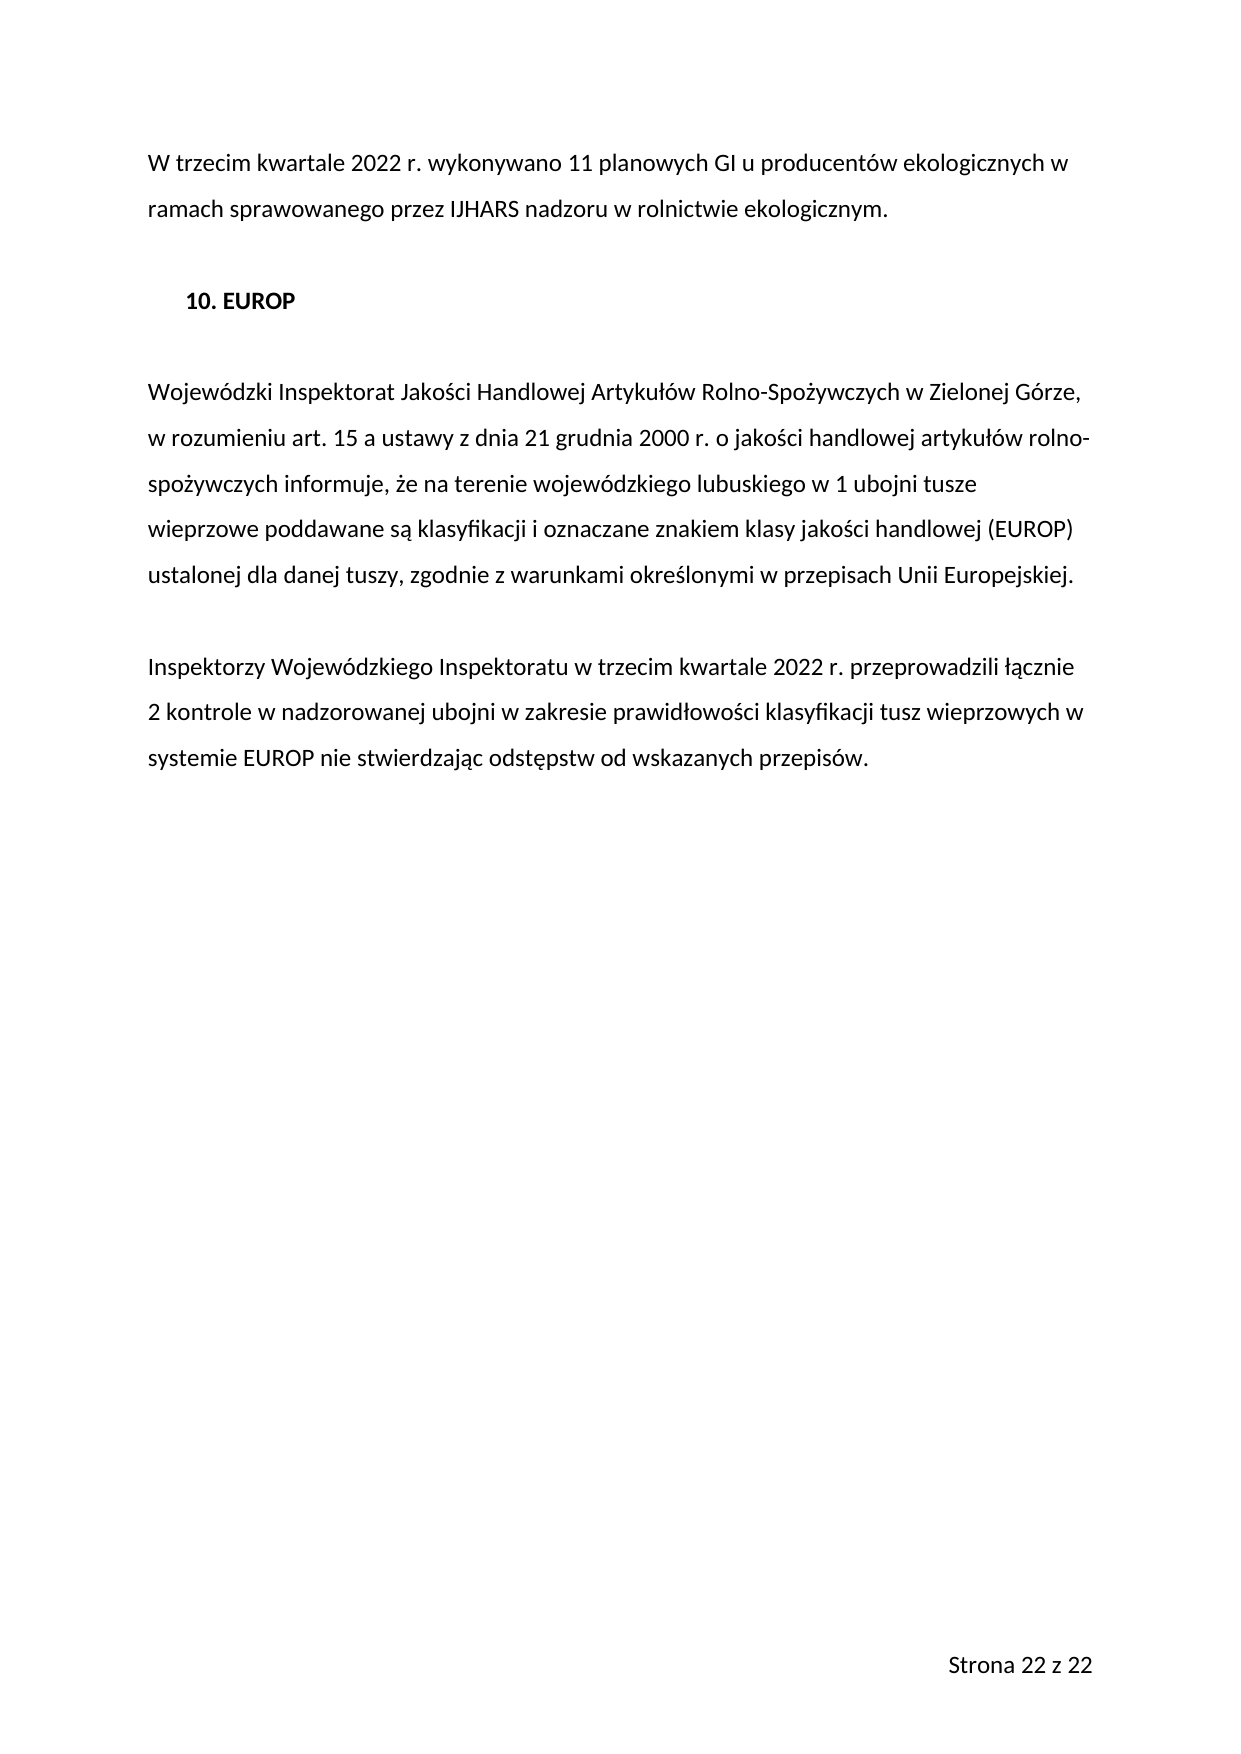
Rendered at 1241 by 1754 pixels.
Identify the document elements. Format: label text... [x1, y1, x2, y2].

text Wojewódzki Inspektorat Jakości Handlowej Artykułów Rolno-Spożywczych w Zielonej Górze, w rozumieniu art. 15 a ustawy z dnia 21 grudnia 2000 r. o jakości handlowej artykułów rolno-spożywczych informuje, że na terenie wojewódzkiego lubuskiego w 1 ubojni tusze wieprzowe poddawane są klasyfikacji i oznaczane znakiem klasy jakości handlowej (EUROP) ustalonej dla danej tuszy, zgodnie z warunkami określonymi w przepisach Unii Europejskiej. [148, 376, 1093, 590]
text Inspektorzy Wojewódzkiego Inspektoratu w trzecim kwartale 2022 r. przeprowadzili łącznie 2 kontrole w nadzorowanej ubojni w zakresie prawidłowości klasyfikacji tusz wieprzowych w systemie EUROP nie stwierdzając odstępstw od wskazanych przepisów. [148, 651, 1093, 773]
list EUROP [185, 285, 1093, 315]
text W trzecim kwartale 2022 r. wykonywano 11 planowych GI u producentów ekologicznych w ramach sprawowanego przez IJHARS nadzoru w rolnictwie ekologicznym. [148, 148, 1093, 224]
